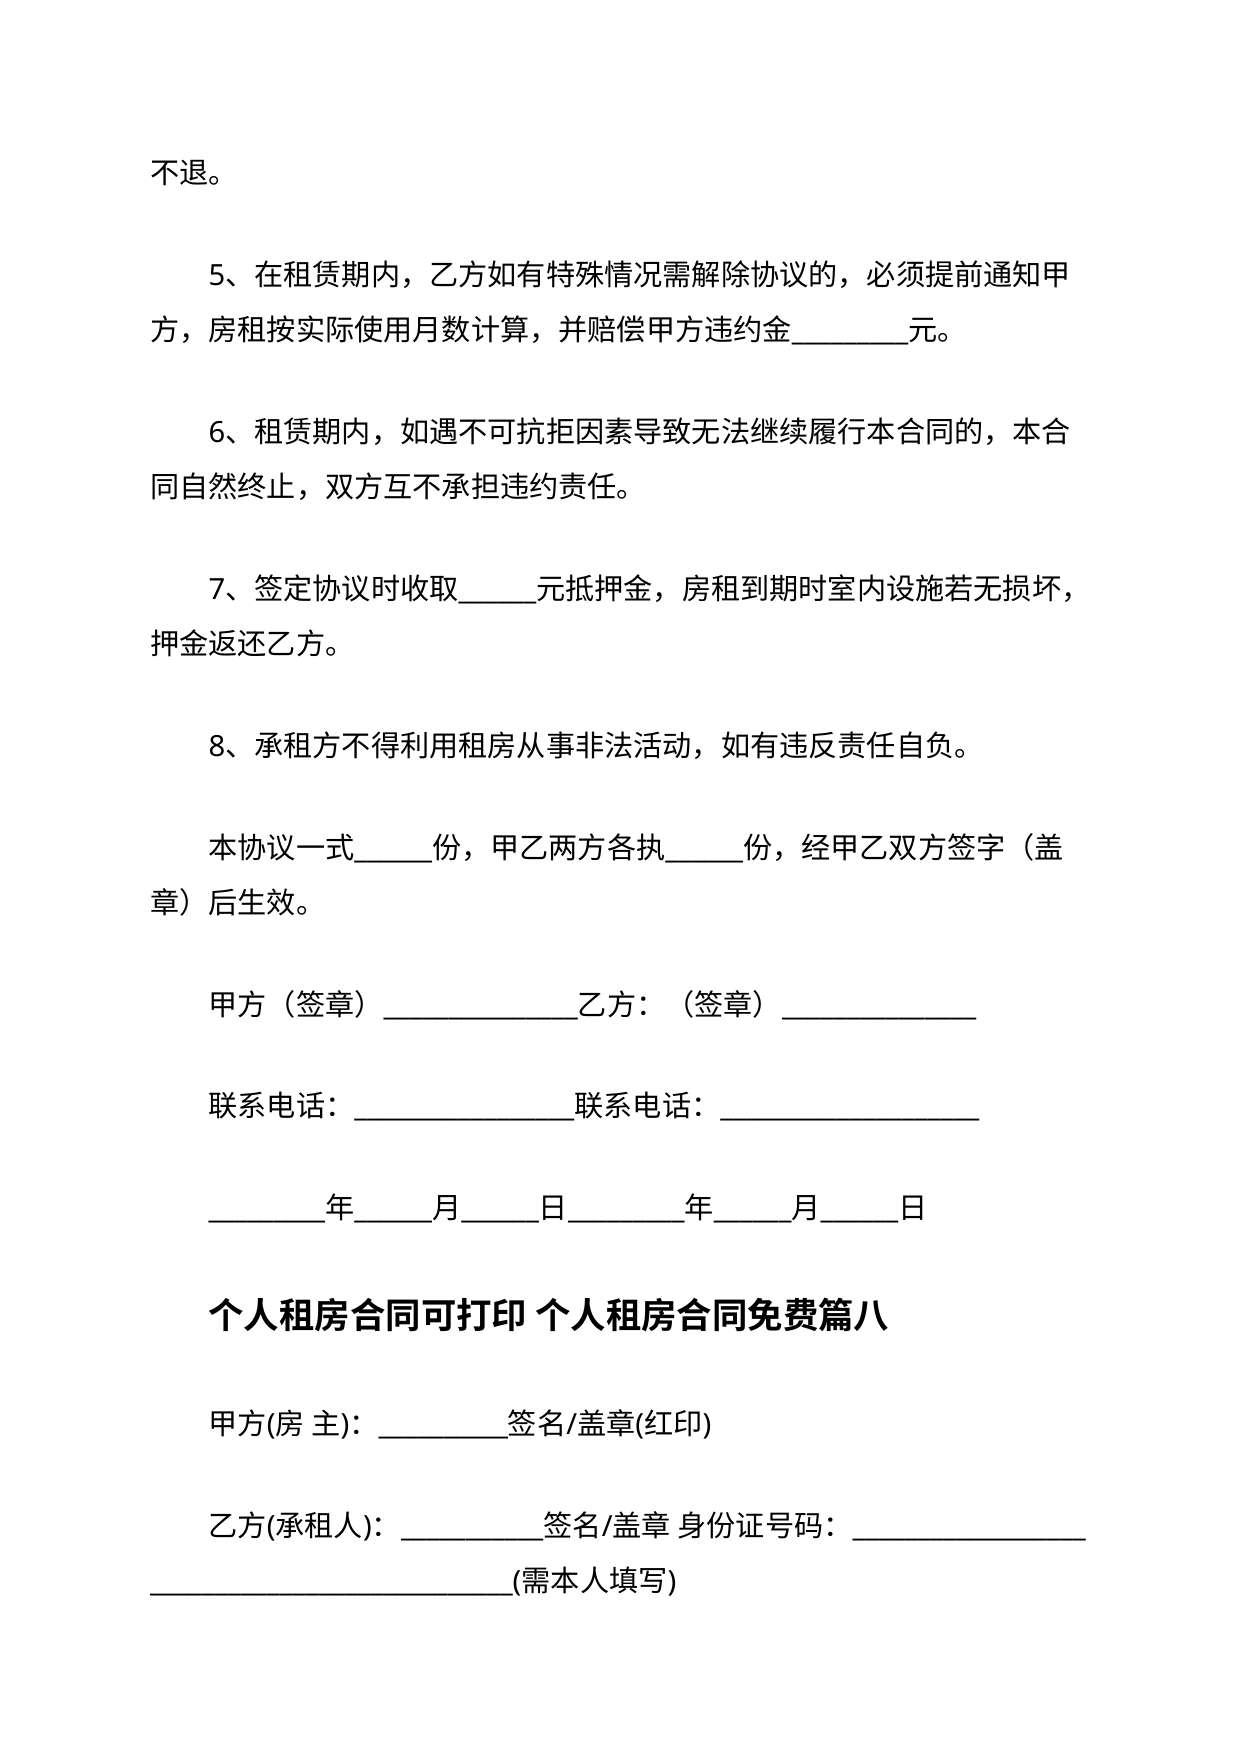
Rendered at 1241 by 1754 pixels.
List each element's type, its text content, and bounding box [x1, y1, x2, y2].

text 甲方（签章）_______________乙方：（签章）_______________ [150, 981, 1090, 1023]
text 个人租房合同可打印 个人租房合同免费篇八 [150, 1287, 1090, 1338]
text _________年______月______日_________年______月______日 [150, 1185, 1090, 1227]
text 8、承租方不得利用租房从事非法活动，如有违反责任自负。 [150, 722, 1090, 765]
text 7、签定协议时收取______元抵押金，房租到期时室内设施若无损坏，押金返还乙方。 [150, 566, 1090, 663]
text 本协议一式______份，甲乙两方各执______份，经甲乙双方签字（盖章）后生效。 [150, 824, 1090, 922]
text 6、租赁期内，如遇不可抗拒因素导致无法继续履行本合同的，本合同自然终止，双方互不承担违约责任。 [150, 409, 1090, 506]
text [150, 150, 1090, 192]
text 联系电话：_________________联系电话：____________________ [150, 1083, 1090, 1125]
text 5、在租赁期内，乙方如有特殊情况需解除协议的，必须提前通知甲方，房租按实际使用月数计算，并赔偿甲方违约金_________元。 [150, 252, 1090, 349]
text 乙方(承租人)：___________签名/盖章 身份证号码：______________________________________________(需本人填写) [150, 1502, 1090, 1600]
text 甲方(房 主)：__________签名/盖章(红印) [150, 1400, 1090, 1443]
